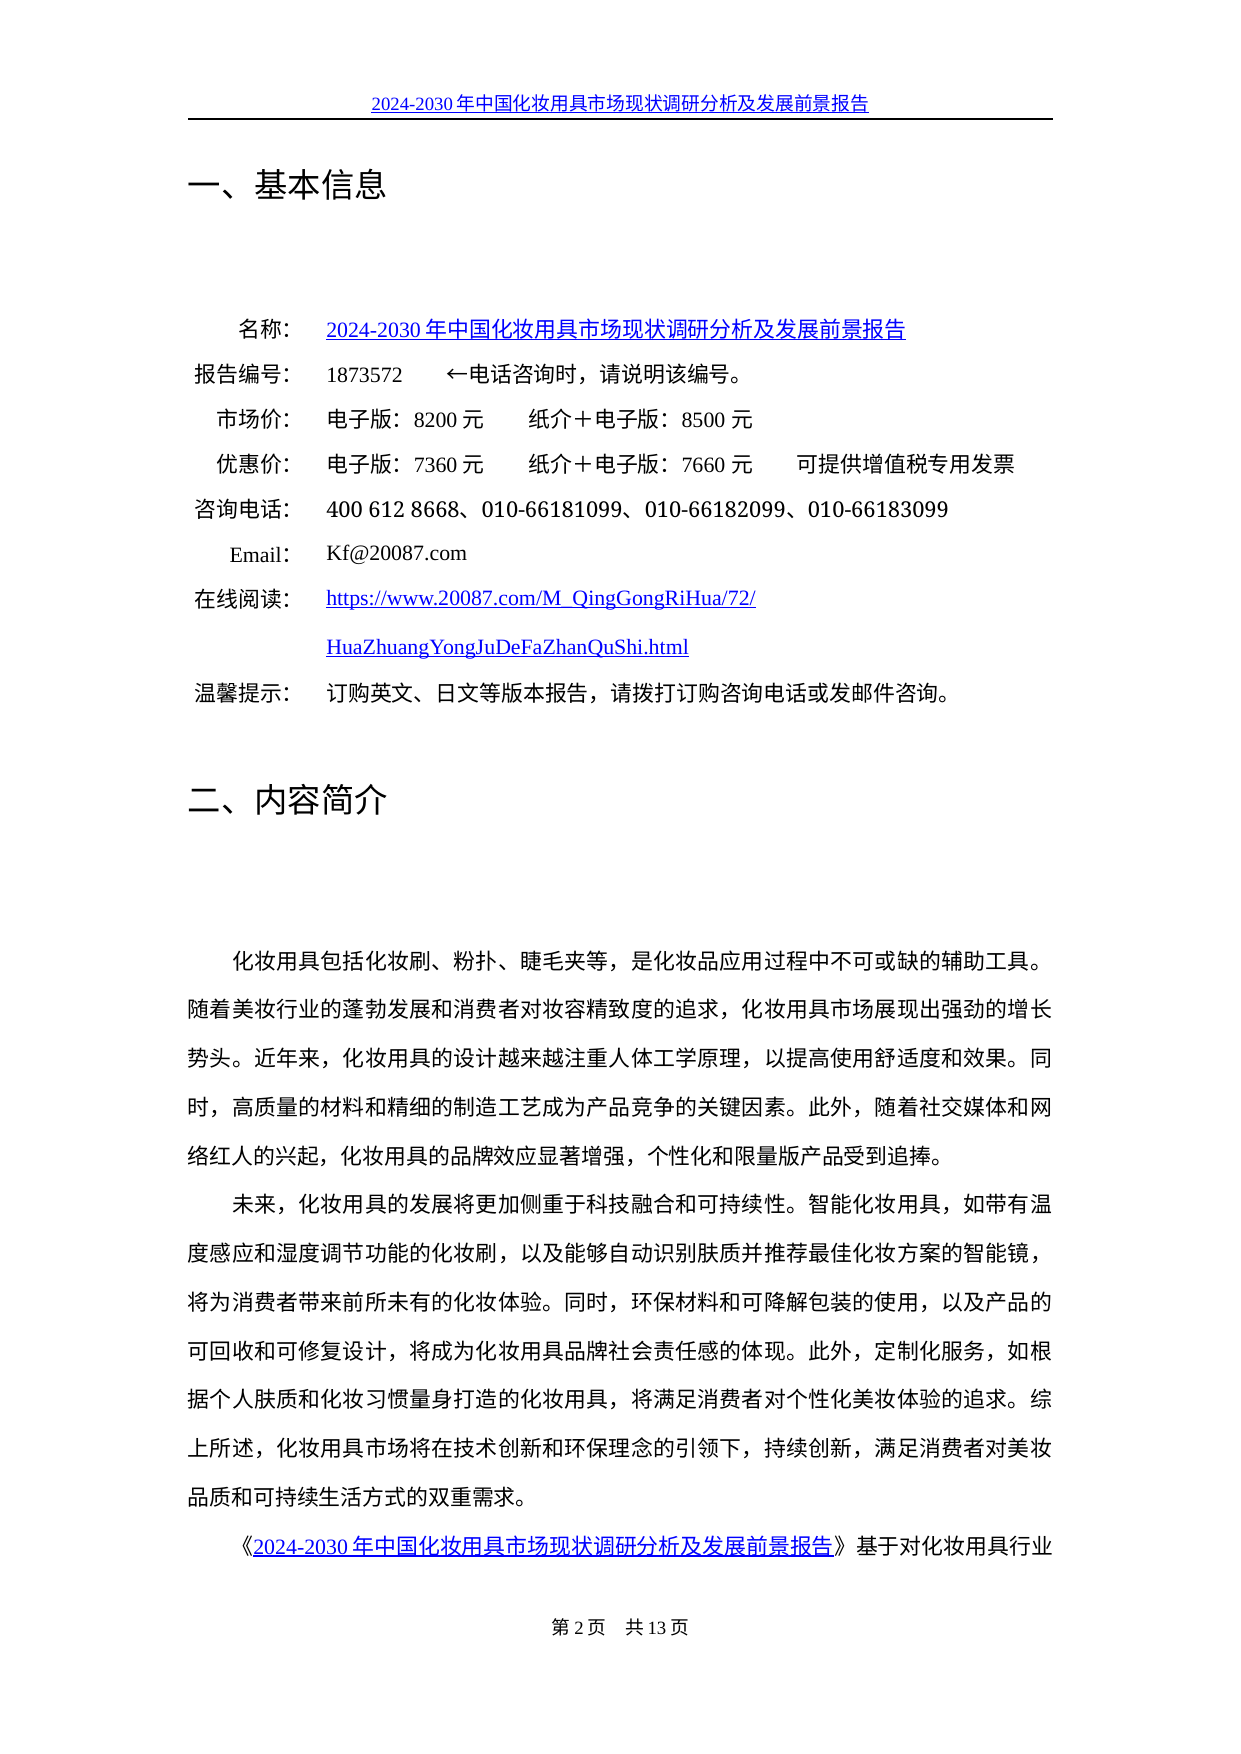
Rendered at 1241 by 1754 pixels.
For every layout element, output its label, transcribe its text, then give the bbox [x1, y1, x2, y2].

table_header 名称： [167, 312, 315, 357]
title 二、内容简介 [187, 766, 1053, 831]
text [187, 943, 1053, 1561]
table_cell 市场价： [167, 402, 315, 447]
table_header 2024-2030年中国化妆用具市场现状调研分析及发展前景报告 [315, 312, 1073, 357]
table_cell 优惠价： [167, 447, 315, 492]
table_cell 电子版：8200 元 纸介＋电子版：8500 元 [315, 402, 1073, 447]
title 一、基本信息 [187, 150, 1053, 215]
table_cell Kf@20087.com [315, 537, 1073, 582]
table_cell 温馨提示： [167, 675, 315, 720]
table_cell 订购英文、日文等版本报告，请拨打订购咨询电话或发邮件咨询。 [315, 675, 1073, 720]
table_cell 在线阅读： [167, 582, 315, 675]
table_cell Email： [167, 537, 315, 582]
table_cell [315, 582, 1073, 675]
table_cell 报告编号： [167, 357, 315, 402]
table_cell 电子版：7360 元 纸介＋电子版：7660 元 可提供增值税专用发票 [315, 447, 1073, 492]
table_cell 咨询电话： [167, 492, 315, 537]
table_cell 1873572 ←电话咨询时，请说明该编号。 [315, 357, 1073, 402]
table_cell 400 612 8668、010-66181099、010-66182099、010-66183099 [315, 492, 1073, 537]
